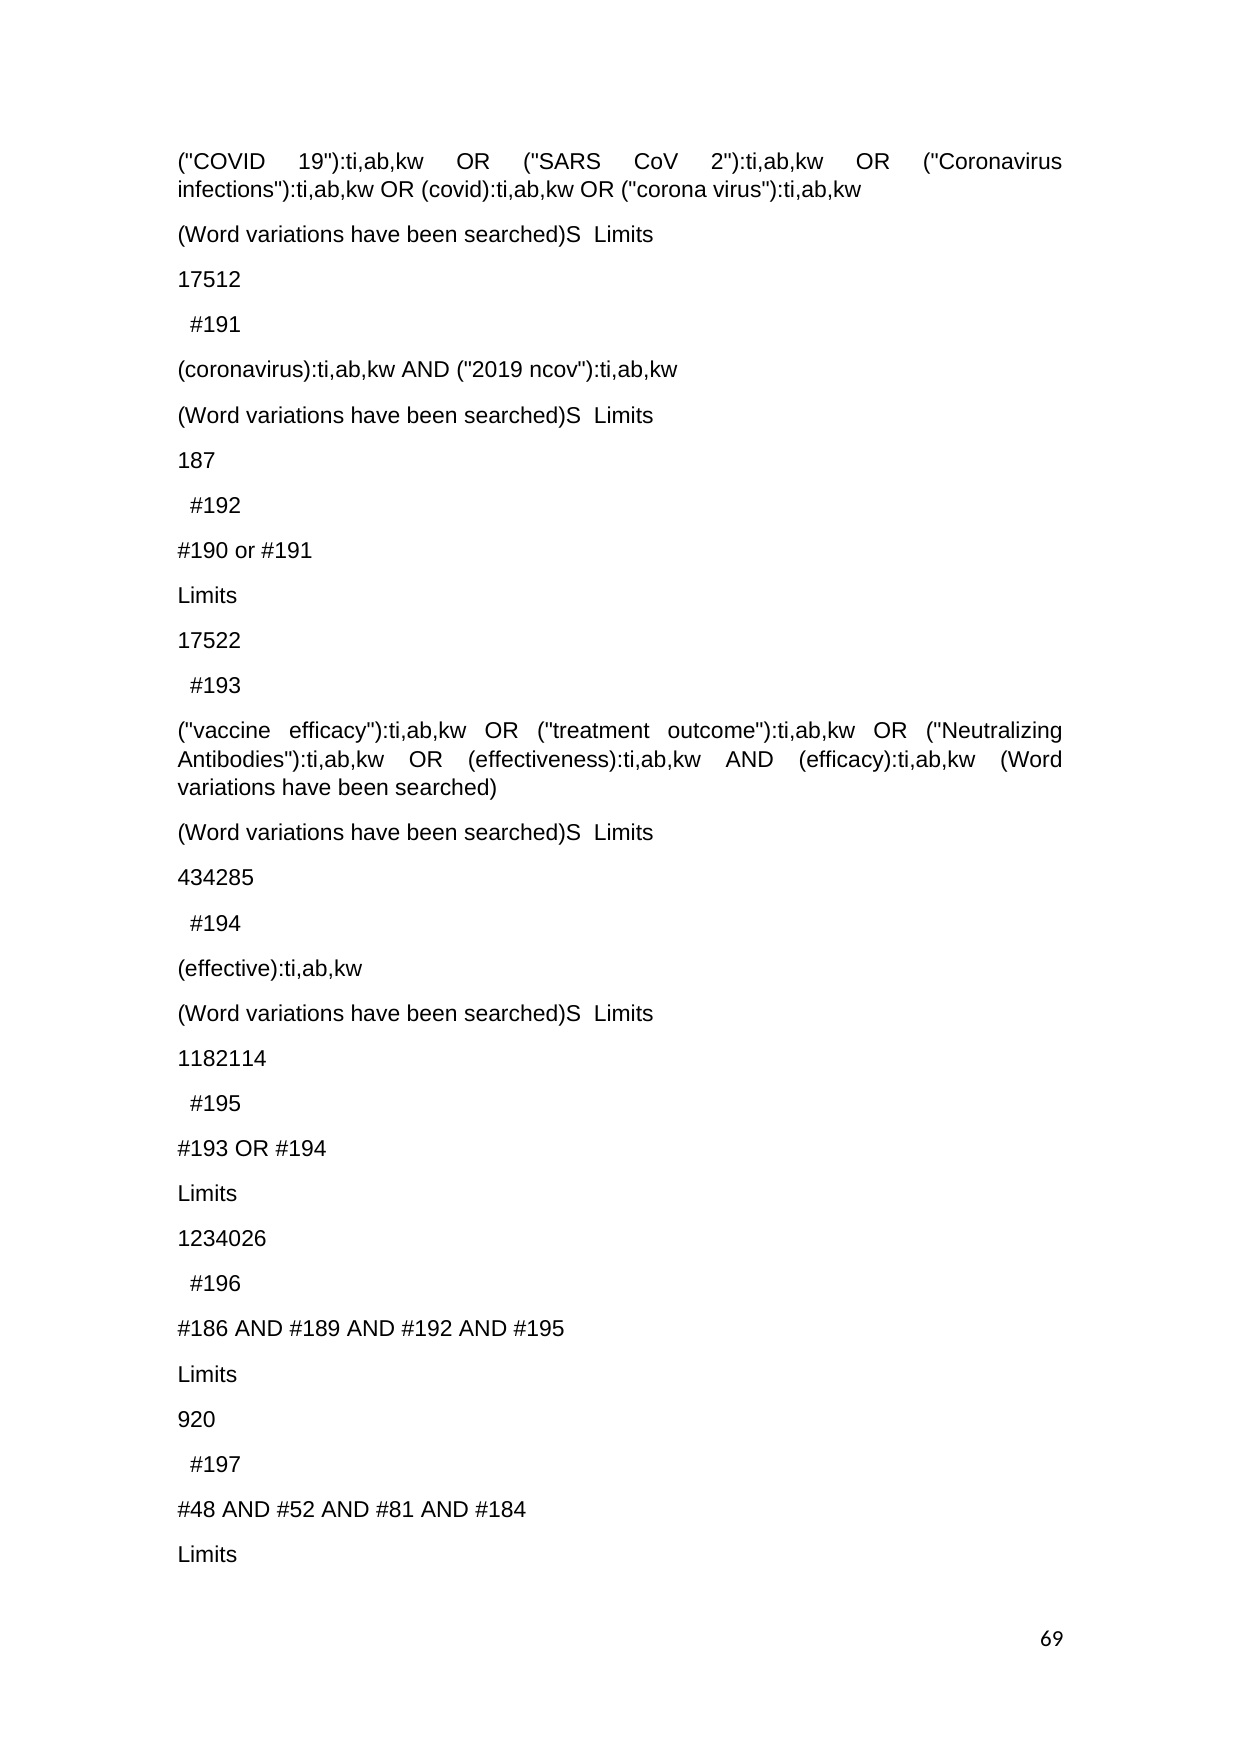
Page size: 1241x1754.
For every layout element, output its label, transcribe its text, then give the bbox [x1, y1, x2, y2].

text 434285 [177, 864, 1063, 891]
text 920 [177, 1406, 1063, 1432]
text #197 [177, 1451, 1063, 1477]
text Limits [177, 1361, 1063, 1387]
text (Word variations have been searched)S Limits [177, 1000, 1063, 1026]
text 17522 [177, 627, 1063, 653]
text #193 [177, 672, 1063, 698]
text (effective):ti,ab,kw [177, 954, 1063, 981]
text #190 or #191 [177, 537, 1063, 563]
text #192 [177, 492, 1063, 518]
text (Word variations have been searched)S Limits [177, 819, 1063, 846]
text 187 [177, 447, 1063, 473]
text #196 [177, 1270, 1063, 1297]
text #48 AND #52 AND #81 AND #184 [177, 1496, 1063, 1522]
text 17512 [177, 266, 1063, 293]
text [177, 221, 1063, 247]
text 1234026 [177, 1225, 1063, 1252]
text ("COVID 19"):ti,ab,kw OR ("SARS CoV 2"):ti,ab,kw OR ("Coronavirus infections"):ti,ab,kw OR (covid):ti,ab,kw OR ("corona virus"):ti,ab,kw [177, 148, 1063, 202]
text 1182114 [177, 1045, 1063, 1071]
text #186 AND #189 AND #192 AND #195 [177, 1315, 1063, 1342]
text #193 OR #194 [177, 1135, 1063, 1161]
text (Word variations have been searched)S Limits [177, 402, 1063, 428]
text ("vaccine efficacy"):ti,ab,kw OR ("treatment outcome"):ti,ab,kw OR ("Neutralizing Antibodies"):ti,ab,kw OR (effectiveness):ti,ab,kw AND (efficacy):ti,ab,kw (Word variations have been searched) [177, 717, 1063, 801]
text #191 [177, 311, 1063, 338]
text Limits [177, 1180, 1063, 1206]
text (coronavirus):ti,ab,kw AND ("2019 ncov"):ti,ab,kw [177, 356, 1063, 383]
text Limits [177, 582, 1063, 608]
text #195 [177, 1090, 1063, 1116]
text #194 [177, 909, 1063, 936]
text Limits [177, 1541, 1063, 1567]
